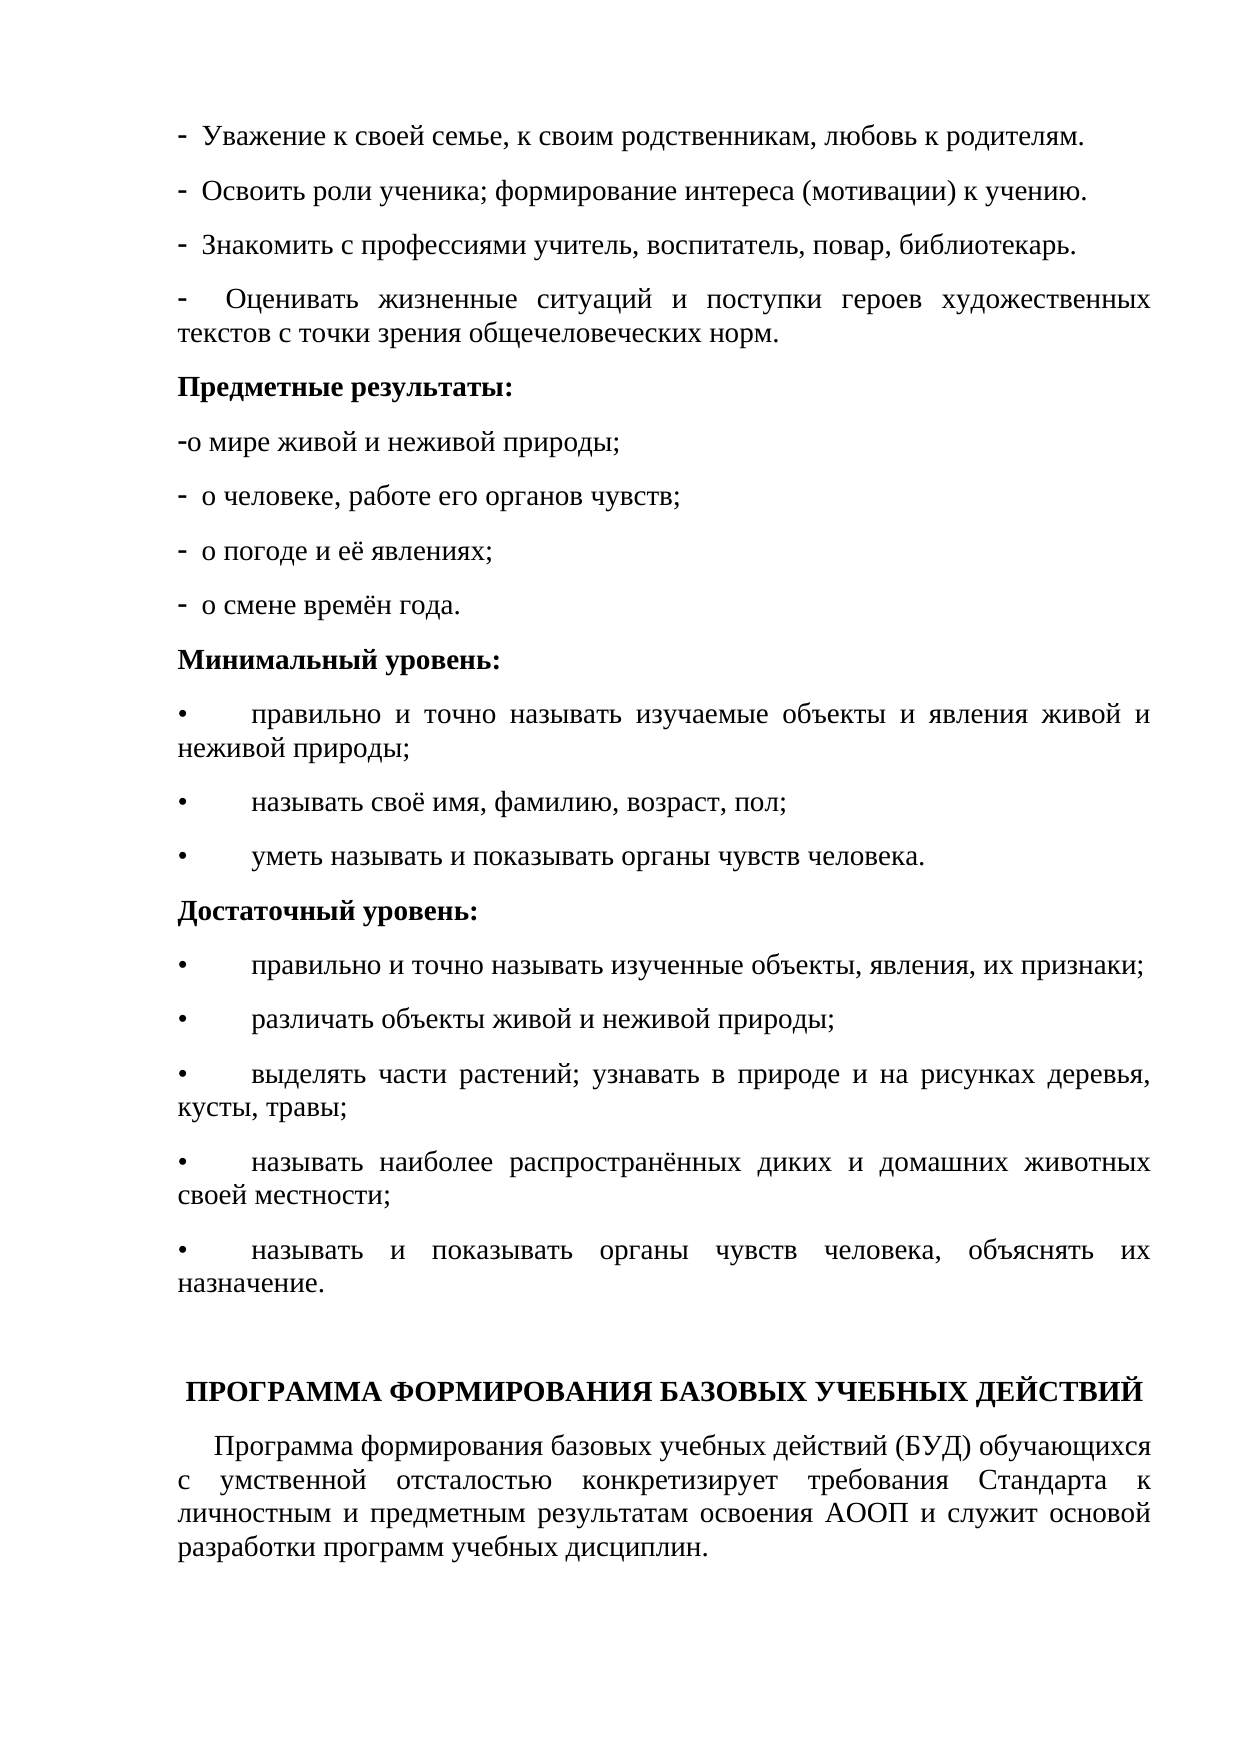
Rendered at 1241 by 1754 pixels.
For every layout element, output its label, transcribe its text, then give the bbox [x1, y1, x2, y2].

text • уметь называть и показывать органы чувств человека. [177, 838, 1152, 872]
text ПРОГРАММА ФОРМИРОВАНИЯ БАЗОВЫХ УЧЕБНЫХ ДЕЙСТВИЙ [177, 1374, 1152, 1408]
text • называть наиболее распространённых диких и домашних животных своей местности; [177, 1144, 1152, 1211]
text о человеке, работе его органов чувств; [177, 478, 1152, 512]
text Знакомить с профессиями учитель, воспитатель, повар, библиотекарь. [177, 227, 1152, 261]
text Минимальный уровень: [177, 642, 1152, 675]
text • выделять части растений; узнавать в природе и на рисунках деревья, кусты, травы; [177, 1056, 1152, 1123]
text о погоде и её явлениях; [177, 533, 1152, 567]
text • называть и показывать органы чувств человека, объяснять их назначение. [177, 1232, 1152, 1299]
text Программа формирования базовых учебных действий (БУД) обучающихся с умственной отсталостью конкретизирует требования Стандарта к личностным и предметным результатам освоения АООП и служит основой разработки программ учебных дисциплин. [177, 1428, 1152, 1563]
text • называть своё имя, фамилию, возраст, пол; [177, 784, 1152, 818]
text Достаточный уровень: [177, 893, 1152, 926]
text Оценивать жизненные ситуаций и поступки героев художественных текстов с точки зрения общечеловеческих норм. [177, 282, 1152, 349]
text • различать объекты живой и неживой природы; [177, 1002, 1152, 1035]
text Освоить роли ученика; формирование интереса (мотивации) к учению. [177, 173, 1152, 206]
text Предметные результаты: [177, 369, 1152, 403]
text • правильно и точно называть изученные объекты, явления, их признаки; [177, 947, 1152, 981]
text о мире живой и неживой природы; [177, 424, 1152, 458]
text • правильно и точно называть изучаемые объекты и явления живой и неживой природы; [177, 696, 1152, 763]
text Уважение к своей семье, к своим родственникам, любовь к родителям. [177, 118, 1152, 152]
text о смене времён года. [177, 587, 1152, 621]
